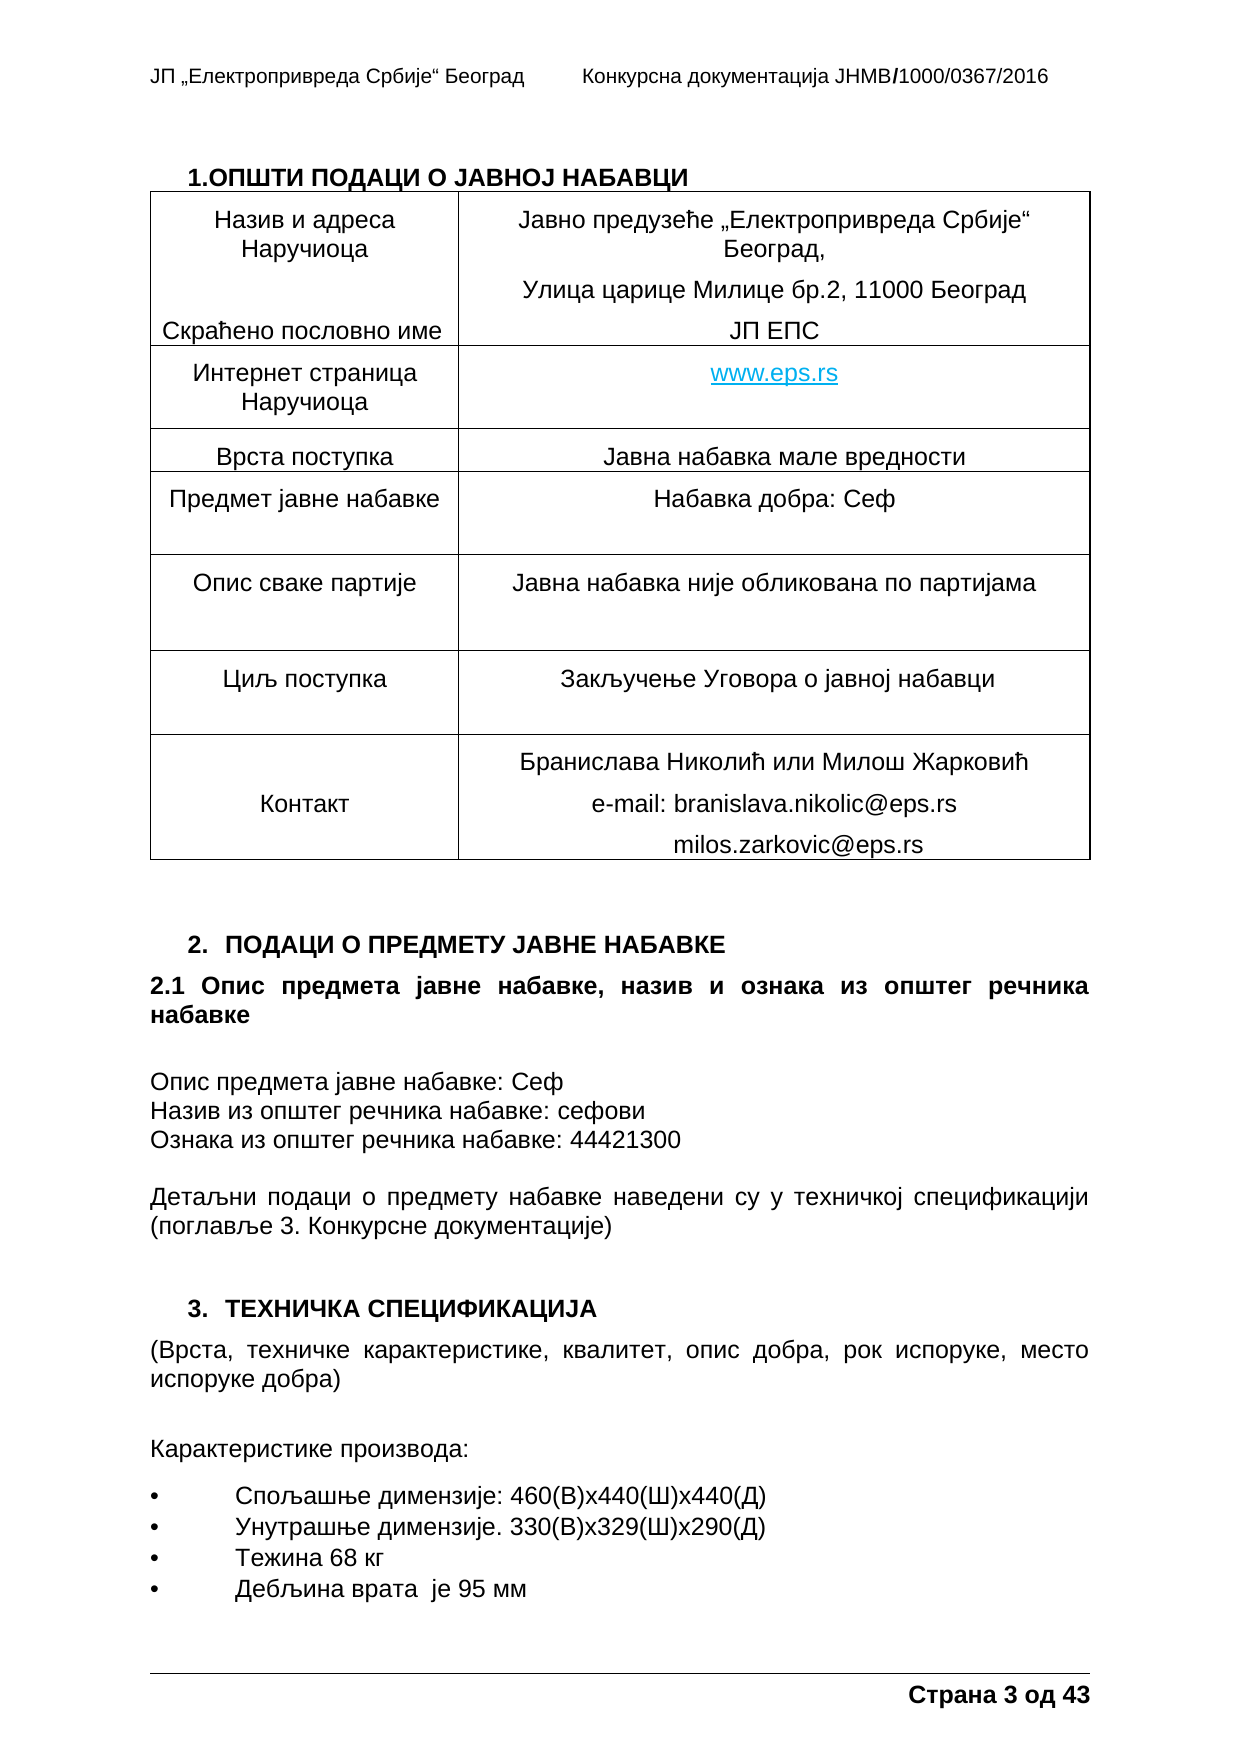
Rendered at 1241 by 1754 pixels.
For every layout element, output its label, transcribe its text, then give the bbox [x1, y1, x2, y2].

table_cell Циљ поступка [151, 651, 458, 734]
text Ознака из општег речника набавке: 44421300 [150, 1125, 1090, 1153]
text • Спољашње димензије: 460(В)x440(Ш)x440(Д) [150, 1481, 1128, 1510]
table_header Назив и адреса Наручиоца Скраћено пословно име [151, 192, 458, 345]
text • Унутрашње димензије. 330(В)x329(Ш)x290(Д) [150, 1512, 1128, 1541]
text (Врста, техничке карактеристике, квалитет, опис добра, рок испоруке, место испоруке добра) [150, 1335, 1090, 1392]
text Назив из општег речника набавке: сефови [150, 1096, 1090, 1125]
subtitle 2.1 Опис предмета јавне набавке, назив и ознака из општег речника набавке [150, 971, 1090, 1028]
text Опис предмета јавне набавке: Сеф [150, 1067, 1090, 1096]
table_cell Интернет страница Наручиоца [151, 346, 458, 428]
table_cell www.eps.rs [459, 346, 1089, 428]
table_cell Предмет јавне набавке [151, 472, 458, 554]
table_cell Набавка добра: Сеф [459, 472, 1089, 554]
subtitle ПОДАЦИ О ПРЕДМЕТУ ЈАВНЕ НАБАВКЕ [187, 930, 1090, 958]
text Детаљни подаци о предмету набавке наведени су у техничкој спецификацији (поглавље 3. Конкурсне документације) [150, 1182, 1090, 1240]
text Карактеристике производа: [150, 1433, 1128, 1462]
subtitle 1.ОПШТИ ПОДАЦИ О ЈАВНОЈ НАБАВЦИ [187, 162, 1090, 191]
table_cell Опис сваке партије [151, 555, 458, 650]
text • Тежина 68 кг [150, 1543, 1128, 1572]
table_header Јавно предузеће „Електропривреда Србије“ Београд, Улица царице Милице бр.2, 11000 Београд ЈП ЕПС [459, 192, 1089, 345]
table_cell Jавна набавка није обликована по партијама [459, 555, 1089, 650]
table_cell Јавна набавка мале вредности [459, 429, 1089, 471]
table_cell Бранислава Николић или Милош Жарковић e-mail: branislava.nikolic@eps.rs milos.zarkovic@eps.rs [459, 735, 1089, 859]
table_cell Врста поступка [151, 429, 458, 471]
table_cell Контакт [151, 735, 458, 859]
subtitle ТЕХНИЧКА СПЕЦИФИКАЦИЈА [187, 1293, 1090, 1322]
text • Дебљина врата је 95 мм [150, 1574, 1128, 1603]
table_cell Закључење Уговора о јавној набавци [459, 651, 1089, 734]
